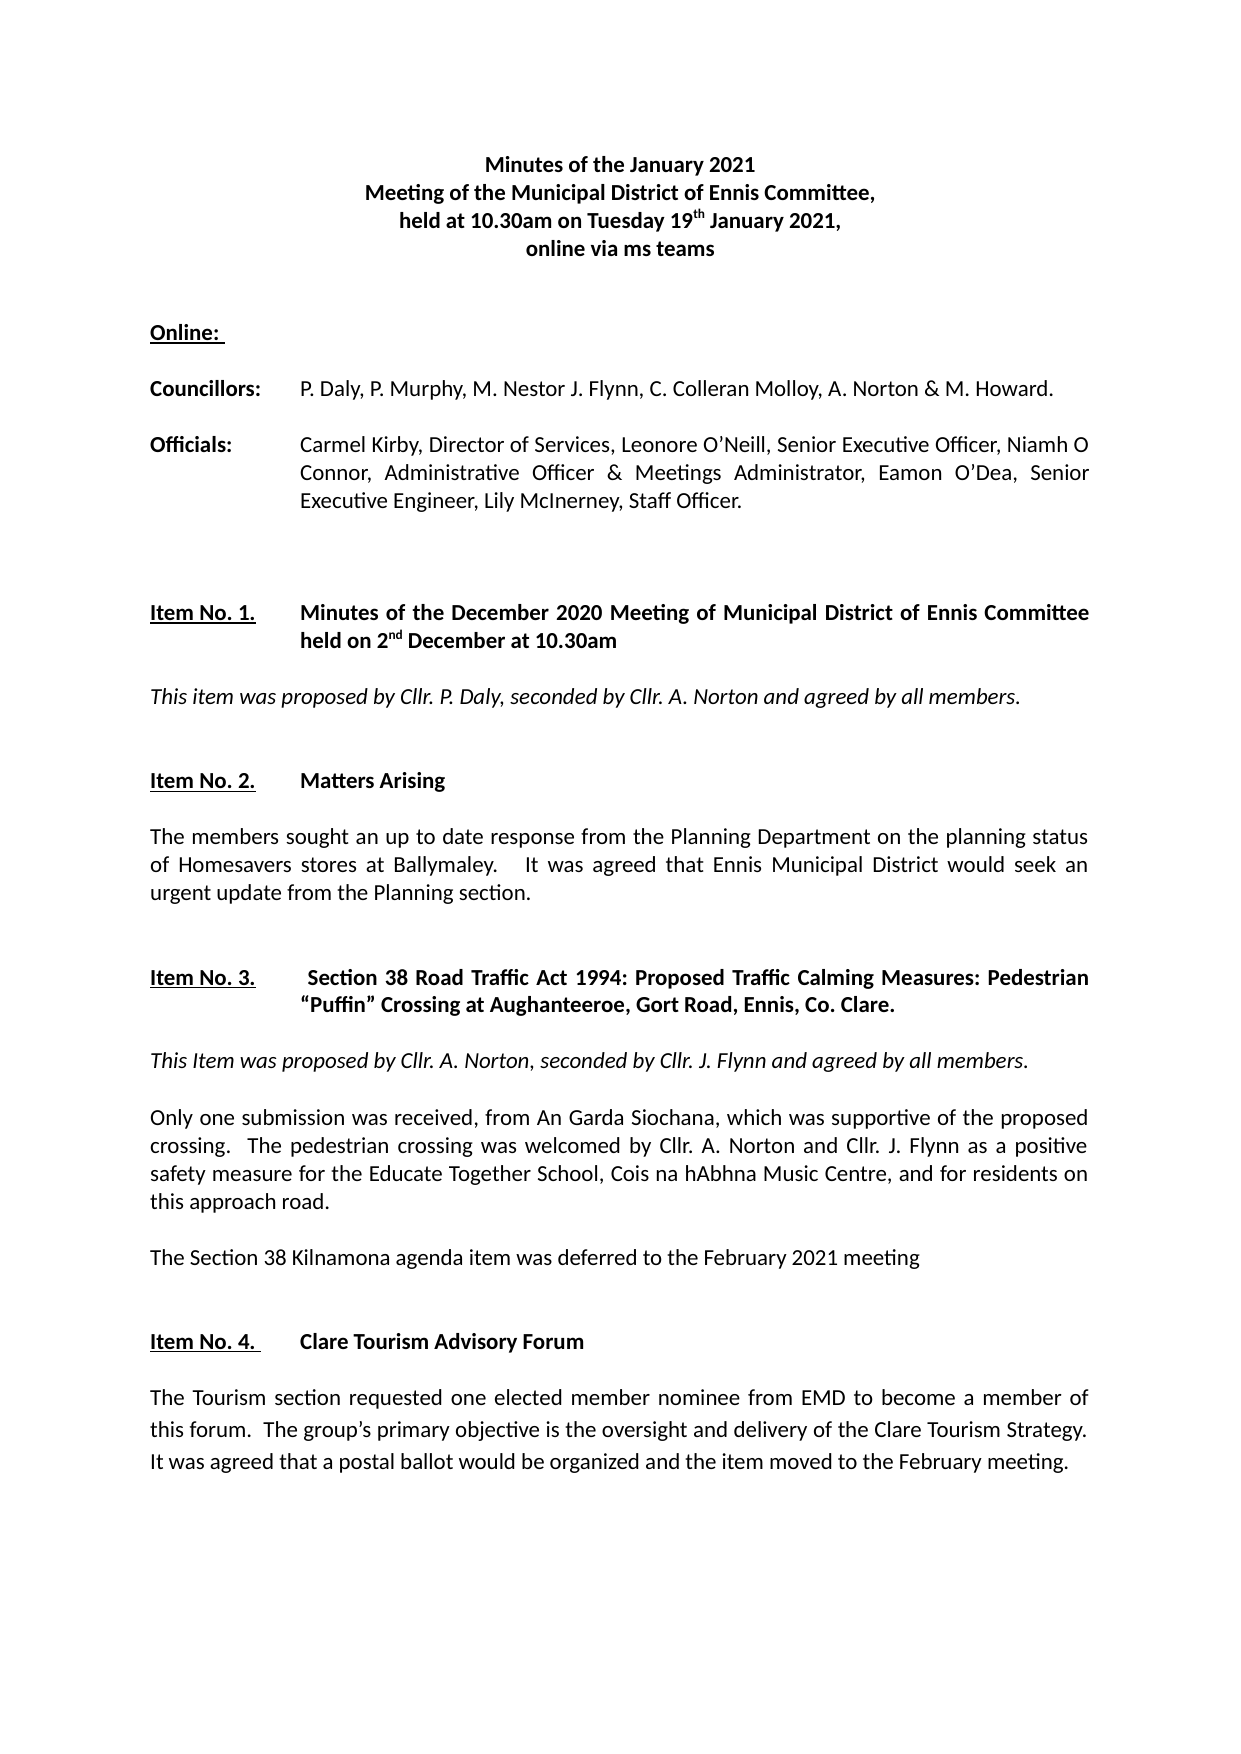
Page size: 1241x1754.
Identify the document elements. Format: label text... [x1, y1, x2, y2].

text This item was proposed by Cllr. P. Daly, seconded by Cllr. A. Norton and agreed by all members. [150, 682, 1090, 710]
text This Item was proposed by Cllr. A. Norton, seconded by Cllr. J. Flynn and agreed by all members. [150, 1047, 1090, 1075]
text held at 10.30am on Tuesday 19th January 2021, [150, 206, 1090, 234]
text The members sought an up to date response from the Planning Department on the planning status of Homesavers stores at Ballymaley. It was agreed that Ennis Municipal District would seek an urgent update from the Planning section. [150, 822, 1090, 907]
text Officials: Carmel Kirby, Director of Services, Leonore O’Neill, Senior Executive Officer, Niamh O Connor, Administrative Officer & Meetings Administrator, Eamon O’Dea, Senior Executive Engineer, Lily McInerney, Staff Officer. [150, 430, 1090, 514]
text Meeting of the Municipal District of Ennis Committee, [150, 178, 1090, 206]
text Item No. 4. Clare Tourism Advisory Forum [150, 1327, 1090, 1355]
text Item No. 2. Matters Arising [150, 766, 1090, 794]
text Item No. 3. Section 38 Road Traffic Act 1994: Proposed Traffic Calming Measures: Pedestrian “Puffin” Crossing at Aughanteeroe, Gort Road, Ennis, Co. Clare. [150, 963, 1090, 1019]
text Online: [150, 318, 1090, 346]
text online via ms teams [150, 234, 1090, 262]
text The Section 38 Kilnamona agenda item was deferred to the February 2021 meeting [150, 1243, 1090, 1271]
list The Tourism section requested one elected member nominee from EMD to become a member of this forum. The group’s primary objective is the oversight and delivery of the Clare Tourism Strategy. It was agreed that a postal ballot would be organized and the item moved to the February meeting. [150, 1383, 1090, 1475]
text Councillors: P. Daly, P. Murphy, M. Nestor J. Flynn, C. Colleran Molloy, A. Norton & M. Howard. [150, 374, 1090, 402]
text Only one submission was received, from An Garda Siochana, which was supportive of the proposed crossing. The pedestrian crossing was welcomed by Cllr. A. Norton and Cllr. J. Flynn as a positive safety measure for the Educate Together School, Cois na hAbhna Music Centre, and for residents on this approach road. [150, 1103, 1090, 1215]
text Item No. 1. Minutes of the December 2020 Meeting of Municipal District of Ennis Committee held on 2nd December at 10.30am [150, 598, 1090, 654]
text Minutes of the January 2021 [150, 150, 1090, 178]
